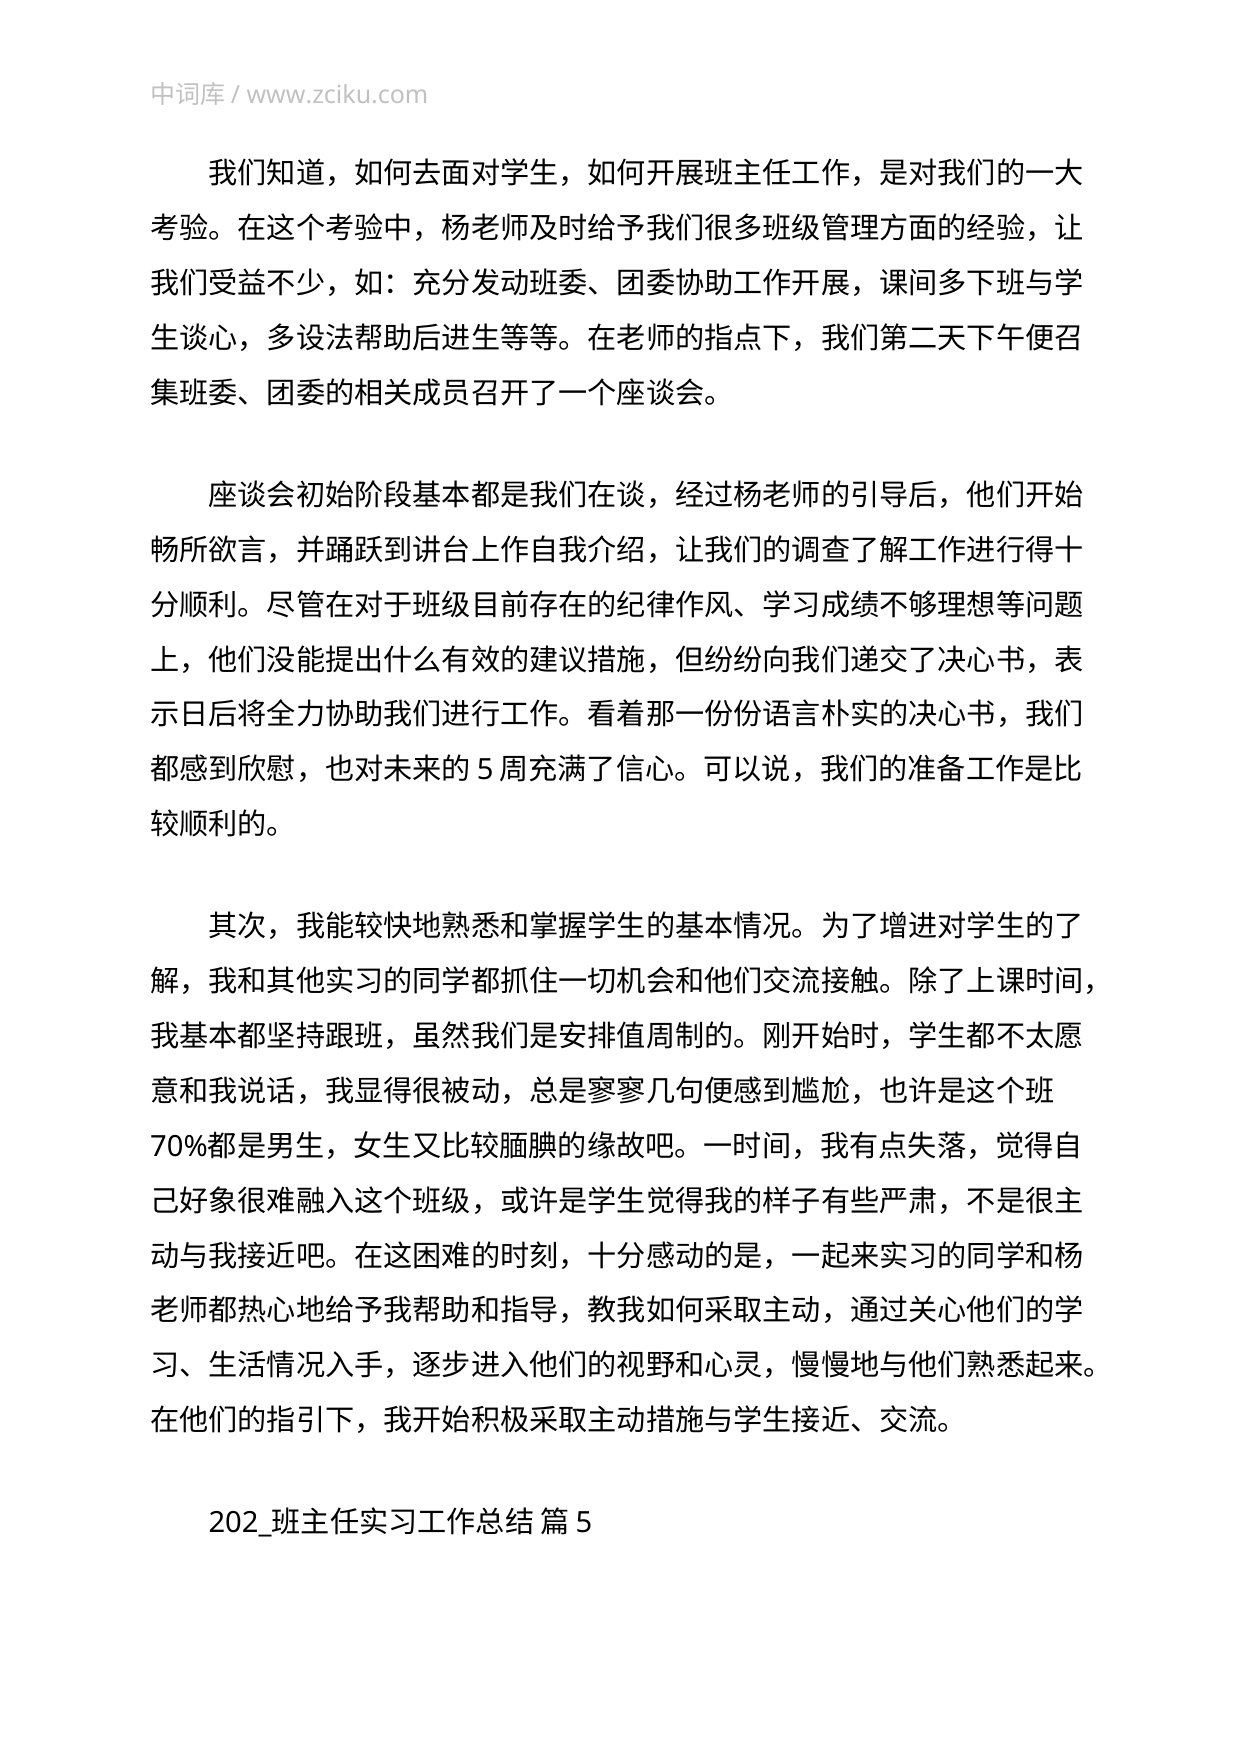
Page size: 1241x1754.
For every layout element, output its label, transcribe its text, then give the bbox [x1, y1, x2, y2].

text 座谈会初始阶段基本都是我们在谈，经过杨老师的引导后，他们开始畅所欲言，并踊跃到讲台上作自我介绍，让我们的调查了解工作进行得十分顺利。尽管在对于班级目前存在的纪律作风、学习成绩不够理想等问题上，他们没能提出什么有效的建议措施，但纷纷向我们递交了决心书，表示日后将全力协助我们进行工作。看着那一份份语言朴实的决心书，我们都感到欣慰，也对未来的5周充满了信心。可以说，我们的准备工作是比较顺利的。 [150, 471, 1090, 843]
text 202_班主任实习工作总结 篇5 [150, 1498, 1090, 1541]
text 我们知道，如何去面对学生，如何开展班主任工作，是对我们的一大考验。在这个考验中，杨老师及时给予我们很多班级管理方面的经验，让我们受益不少，如：充分发动班委、团委协助工作开展，课间多下班与学生谈心，多设法帮助后进生等等。在老师的指点下，我们第二天下午便召集班委、团委的相关成员召开了一个座谈会。 [150, 150, 1090, 412]
text 其次，我能较快地熟悉和掌握学生的基本情况。为了增进对学生的了解，我和其他实习的同学都抓住一切机会和他们交流接触。除了上课时间，我基本都坚持跟班，虽然我们是安排值周制的。刚开始时，学生都不太愿意和我说话，我显得很被动，总是寥寥几句便感到尴尬，也许是这个班70%都是男生，女生又比较腼腆的缘故吧。一时间，我有点失落，觉得自己好象很难融入这个班级，或许是学生觉得我的样子有些严肃，不是很主动与我接近吧。在这困难的时刻，十分感动的是，一起来实习的同学和杨老师都热心地给予我帮助和指导，教我如何采取主动，通过关心他们的学习、生活情况入手，逐步进入他们的视野和心灵，慢慢地与他们熟悉起来。在他们的指引下，我开始积极采取主动措施与学生接近、交流。 [150, 903, 1090, 1439]
